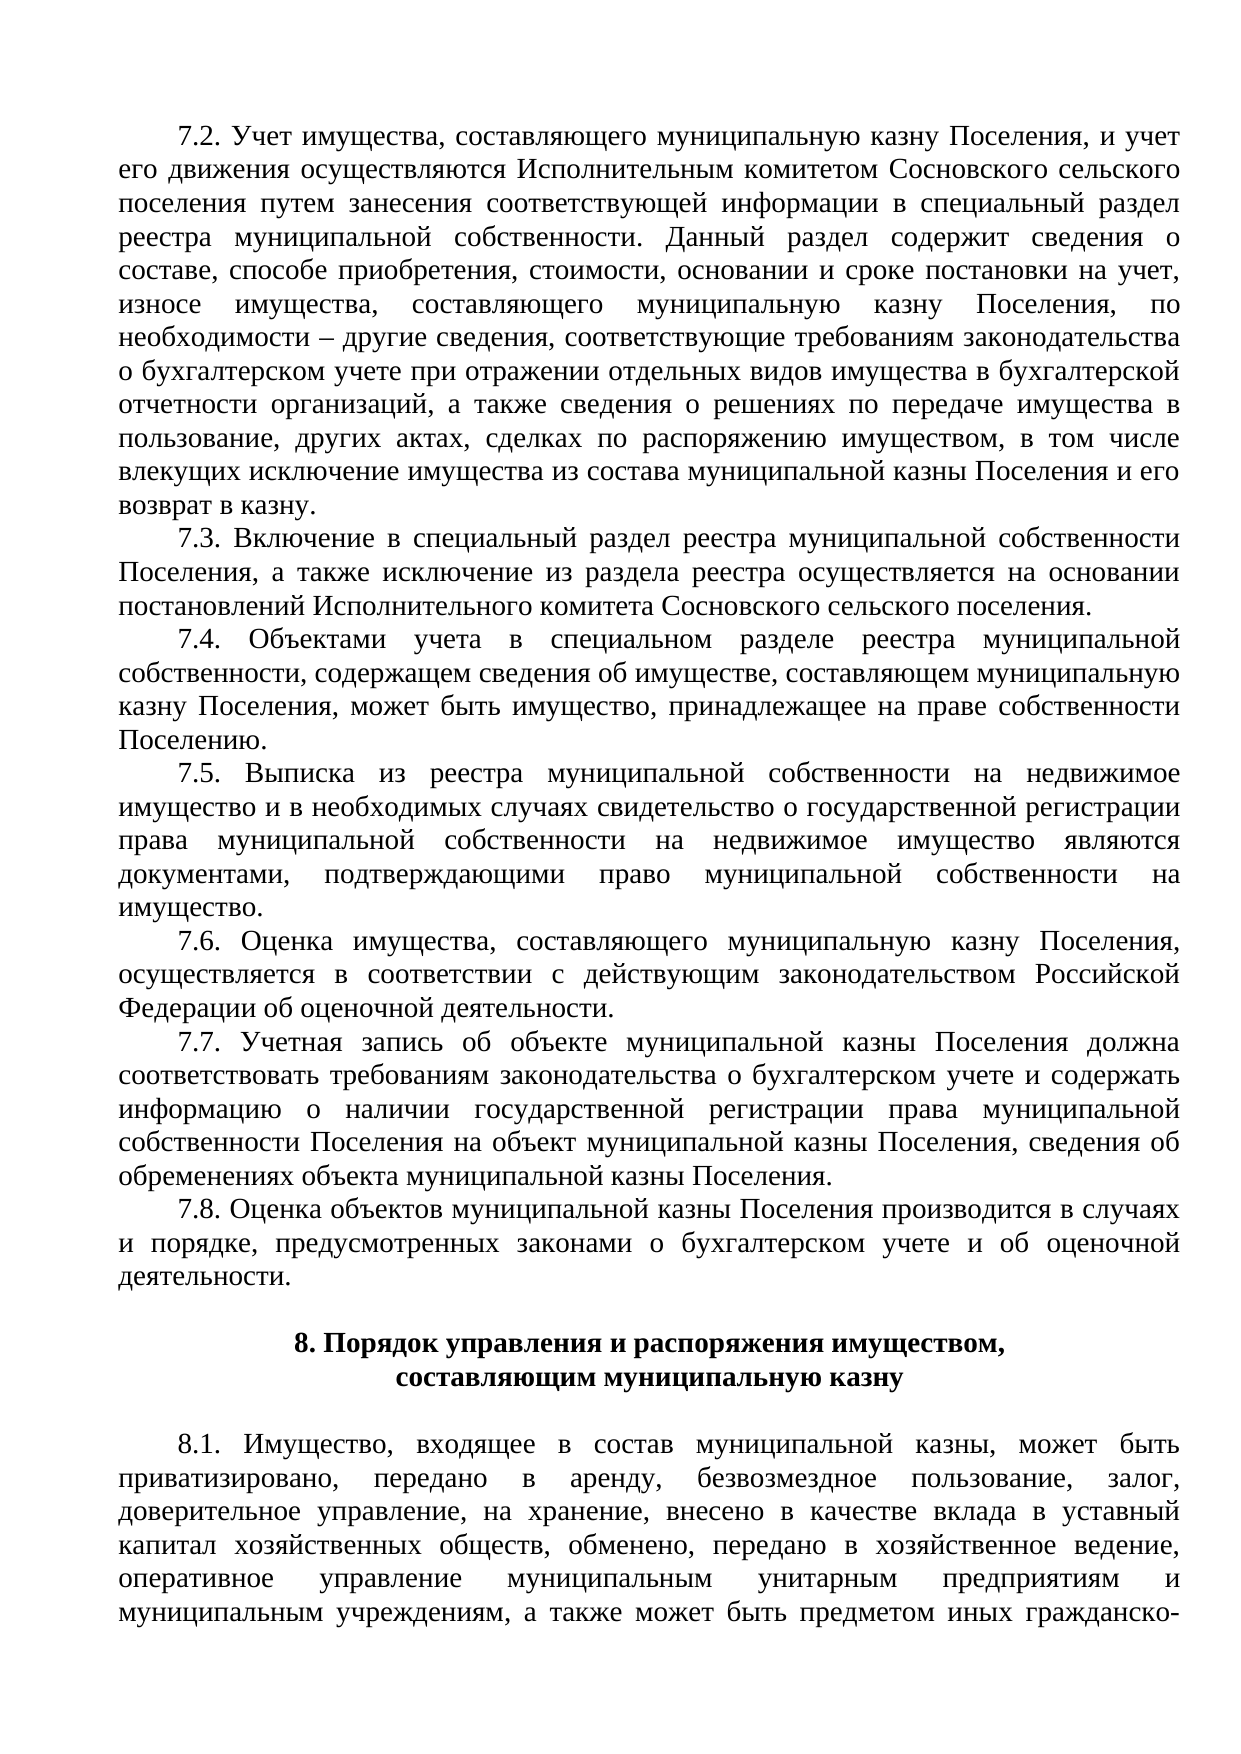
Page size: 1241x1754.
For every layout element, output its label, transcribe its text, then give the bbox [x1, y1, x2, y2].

text составляющим муниципальную казну [118, 1359, 1181, 1393]
text 7.4. Объектами учета в специальном разделе реестра муниципальной собственности, содержащем сведения об имуществе, составляющем муниципальную казну Поселения, может быть имущество, принадлежащее на праве собственности Поселению. [118, 621, 1181, 755]
text 8. Порядок управления и распоряжения имуществом, [118, 1326, 1181, 1359]
text 7.8. Оценка объектов муниципальной казны Поселения производится в случаях и порядке, предусмотренных законами о бухгалтерском учете и об оценочной деятельности. [118, 1191, 1181, 1292]
text 7.5. Выписка из реестра муниципальной собственности на недвижимое имущество и в необходимых случаях свидетельство о государственной регистрации права муниципальной собственности на недвижимое имущество являются документами, подтверждающими право муниципальной собственности на имущество. [118, 755, 1181, 923]
text 7.6. Оценка имущества, составляющего муниципальную казну Поселения, осуществляется в соответствии с действующим законодательством Российской Федерации об оценочной деятельности. [118, 923, 1181, 1024]
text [118, 1426, 1181, 1627]
text 7.3. Включение в специальный раздел реестра муниципальной собственности Поселения, а также исключение из раздела реестра осуществляется на основании постановлений Исполнительного комитета Сосновского сельского поселения. [118, 521, 1181, 621]
text 7.2. Учет имущества, составляющего муниципальную казну Поселения, и учет его движения осуществляются Исполнительным комитетом Сосновского сельского поселения путем занесения соответствующей информации в специальный раздел реестра муниципальной собственности. Данный раздел содержит сведения о составе, способе приобретения, стоимости, основании и сроке постановки на учет, износе имущества, составляющего муниципальную казну Поселения, по необходимости – другие сведения, соответствующие требованиям законодательства о бухгалтерском учете при отражении отдельных видов имущества в бухгалтерской отчетности организаций, а также сведения о решениях по передаче имущества в пользование, других актах, сделках по распоряжению имуществом, в том числе влекущих исключение имущества из состава муниципальной казны Поселения и его возврат в казну. [118, 118, 1181, 521]
text 7.7. Учетная запись об объекте муниципальной казны Поселения должна соответствовать требованиям законодательства о бухгалтерском учете и содержать информацию о наличии государственной регистрации права муниципальной собственности Поселения на объект муниципальной казны Поселения, сведения об обременениях объекта муниципальной казны Поселения. [118, 1024, 1181, 1191]
